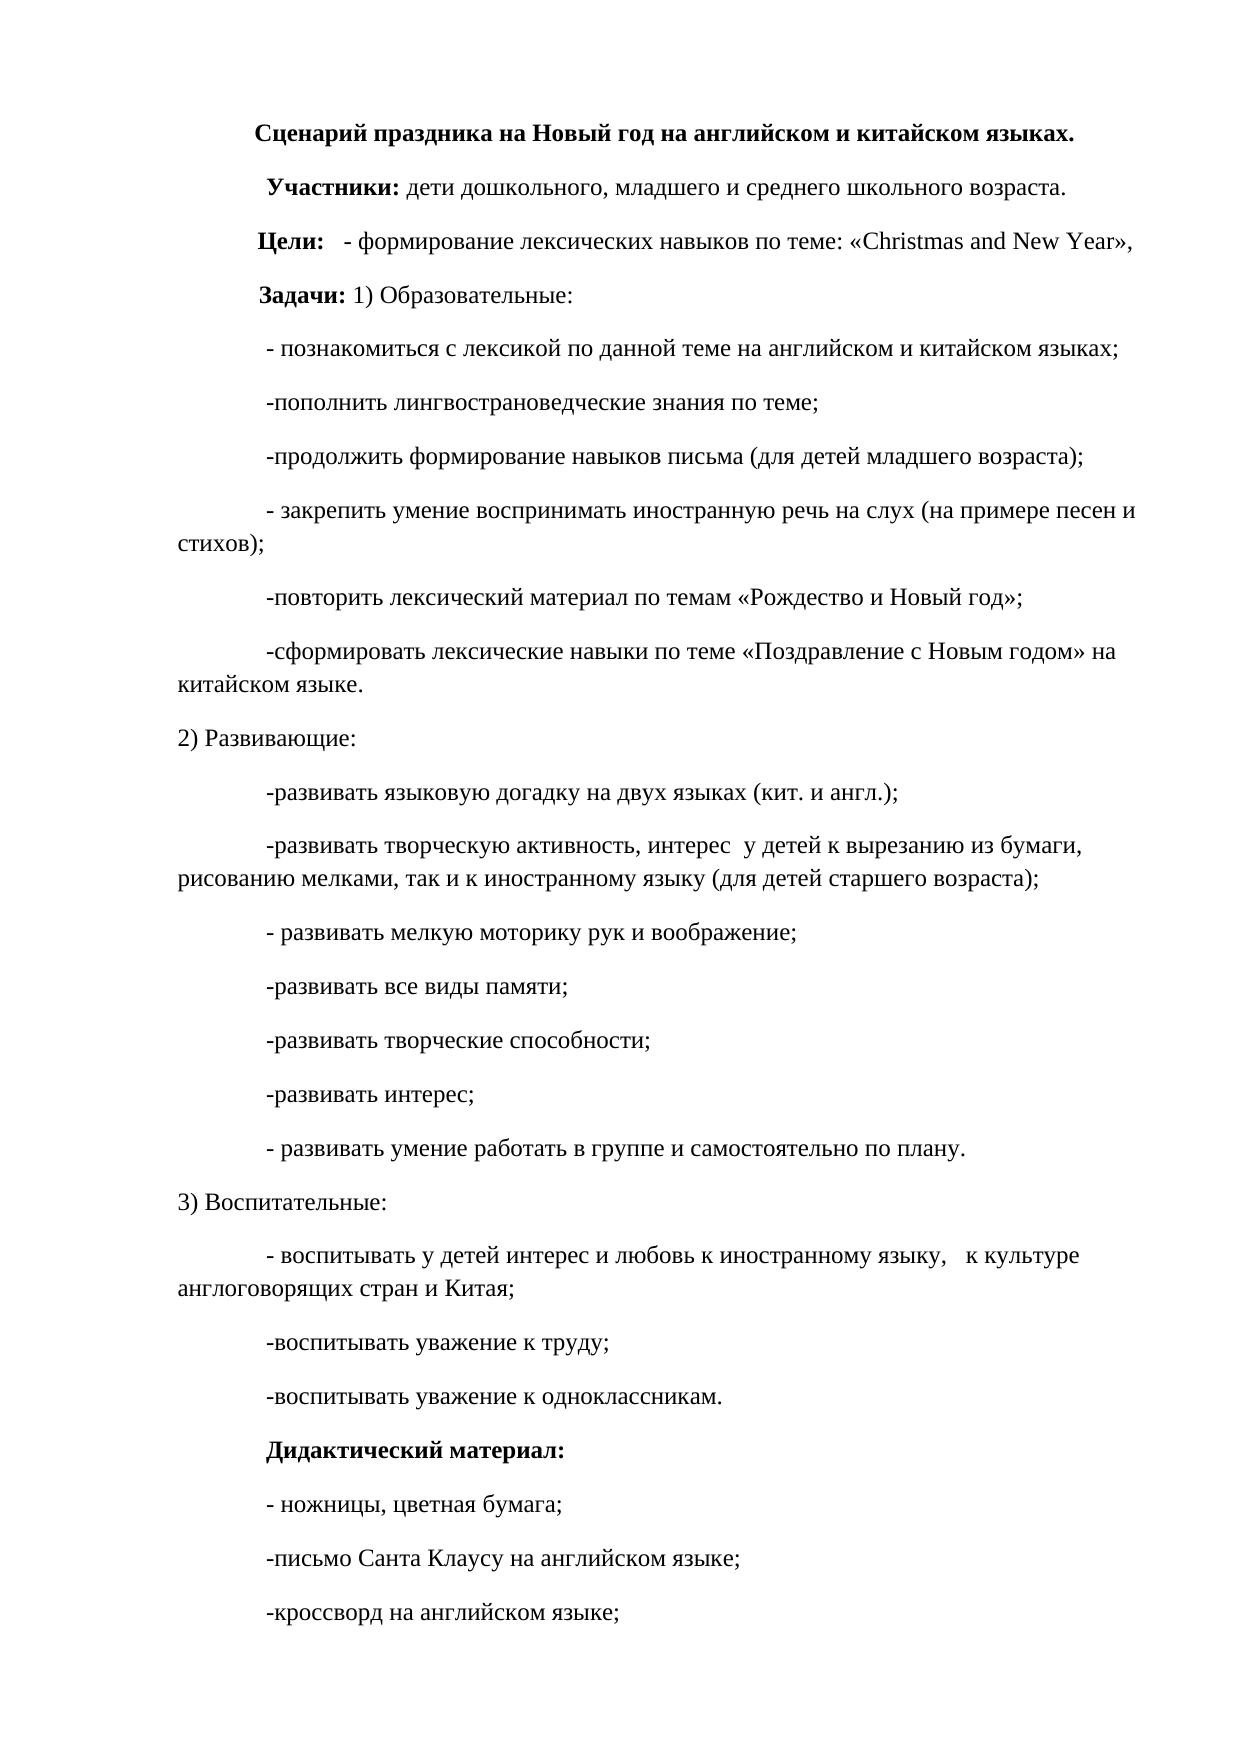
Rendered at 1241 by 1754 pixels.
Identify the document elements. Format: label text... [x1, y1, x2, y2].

text -письмо Санта Клаусу на английском языке; [177, 1543, 1152, 1571]
text -пополнить лингвострановедческие знания по теме; [177, 387, 1152, 416]
text 2) Развивающие: [177, 723, 1152, 751]
text - развивать мелкую моторику рук и воображение; [177, 917, 1152, 946]
text - закрепить умение воспринимать иностранную речь на слух (на примере песен и стихов); [177, 495, 1152, 557]
text Дидактический материал: [177, 1435, 1152, 1464]
text Цели: - формирование лексических навыков по теме: «Christmas and New Year», [177, 226, 1152, 254]
text -кроссворд на английском языке; [177, 1597, 1152, 1625]
text Задачи: 1) Образовательные: [177, 280, 1152, 308]
text -развивать все виды памяти; [177, 971, 1152, 1000]
text -развивать творческие способности; [177, 1025, 1152, 1054]
text -развивать языковую догадку на двух языках (кит. и англ.); [177, 777, 1152, 805]
text -воспитывать уважение к одноклассникам. [177, 1381, 1152, 1410]
text -продолжить формирование навыков письма (для детей младшего возраста); [177, 441, 1152, 470]
text -сформировать лексические навыки по теме «Поздравление с Новым годом» на китайском языке. [177, 636, 1152, 698]
text -повторить лексический материал по темам «Рождество и Новый год»; [177, 582, 1152, 611]
text - развивать умение работать в группе и самостоятельно по плану. [177, 1133, 1152, 1161]
text Участники: дети дошкольного, младшего и среднего школьного возраста. [177, 172, 1152, 201]
text - воспитывать у детей интерес и любовь к иностранному языку, к культуре англоговорящих стран и Китая; [177, 1240, 1152, 1302]
text - ножницы, цветная бумага; [177, 1489, 1152, 1518]
text - познакомиться с лексикой по данной теме на английском и китайском языках; [177, 333, 1152, 362]
text -воспитывать уважение к труду; [177, 1327, 1152, 1356]
text Сценарий праздника на Новый год на английском и китайском языках. [177, 118, 1152, 147]
text -развивать интерес; [177, 1079, 1152, 1108]
text 3) Воспитательные: [177, 1187, 1152, 1215]
text -развивать творческую активность, интерес у детей к вырезанию из бумаги, рисованию мелками, так и к иностранному языку (для детей старшего возраста); [177, 830, 1152, 892]
